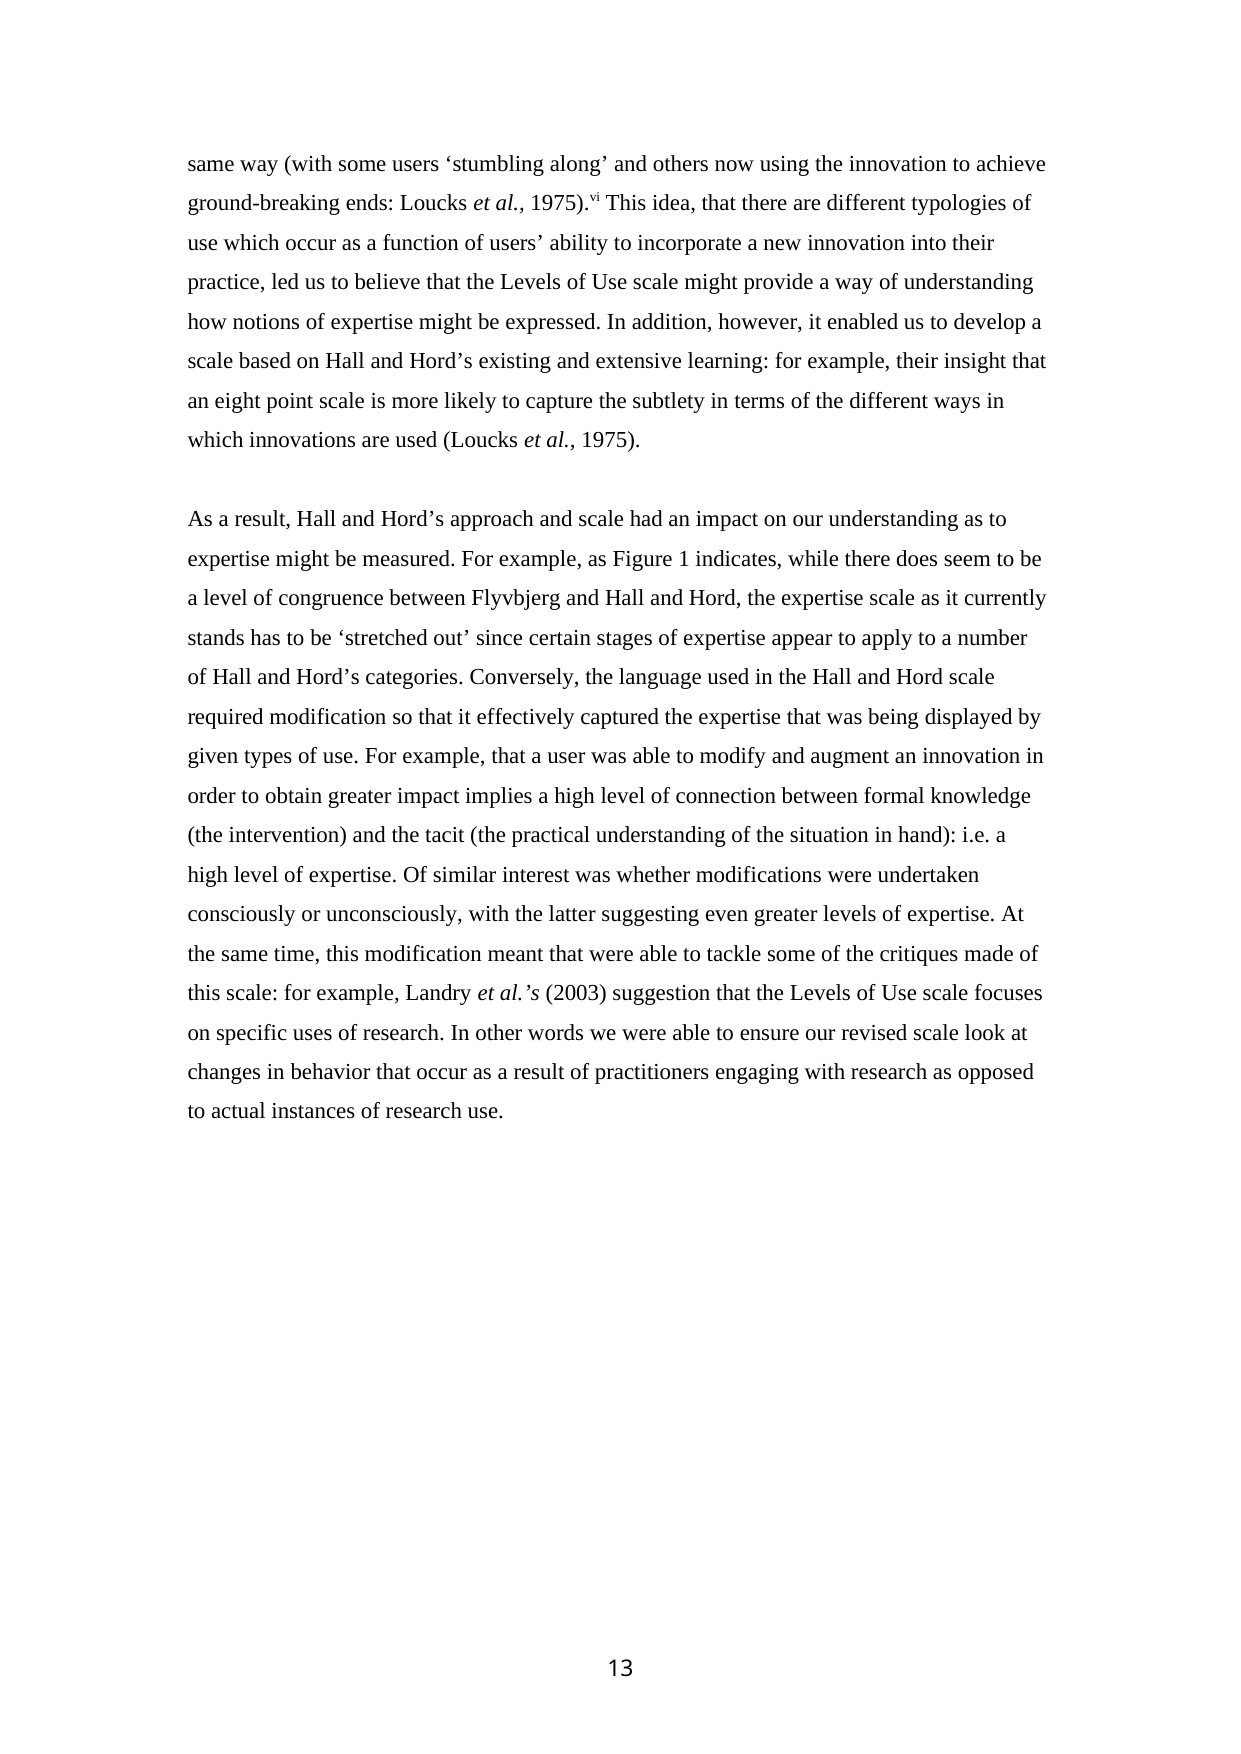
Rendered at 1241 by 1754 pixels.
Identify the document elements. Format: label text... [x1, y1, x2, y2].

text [187, 150, 1053, 453]
text As a result, Hall and Hord’s approach and scale had an impact on our understanding as to expertise might be measured. For example, as Figure 1 indicates, while there does seem to be a level of congruence between Flyvbjerg and Hall and Hord, the expertise scale as it currently stands has to be ‘stretched out’ since certain stages of expertise appear to apply to a number of Hall and Hord’s categories. Conversely, the language used in the Hall and Hord scale required modification so that it effectively captured the expertise that was being displayed by given types of use. For example, that a user was able to modify and augment an innovation in order to obtain greater impact implies a high level of connection between formal knowledge (the intervention) and the tacit (the practical understanding of the situation in hand): i.e. a high level of expertise. Of similar interest was whether modifications were undertaken consciously or unconsciously, with the latter suggesting even greater levels of expertise. At the same time, this modification meant that were able to tackle some of the critiques made of this scale: for example, Landry et al.’s (2003) suggestion that the Levels of Use scale focuses on specific uses of research. In other words we were able to ensure our revised scale look at changes in behavior that occur as a result of practitioners engaging with research as opposed to actual instances of research use. [187, 505, 1053, 1124]
